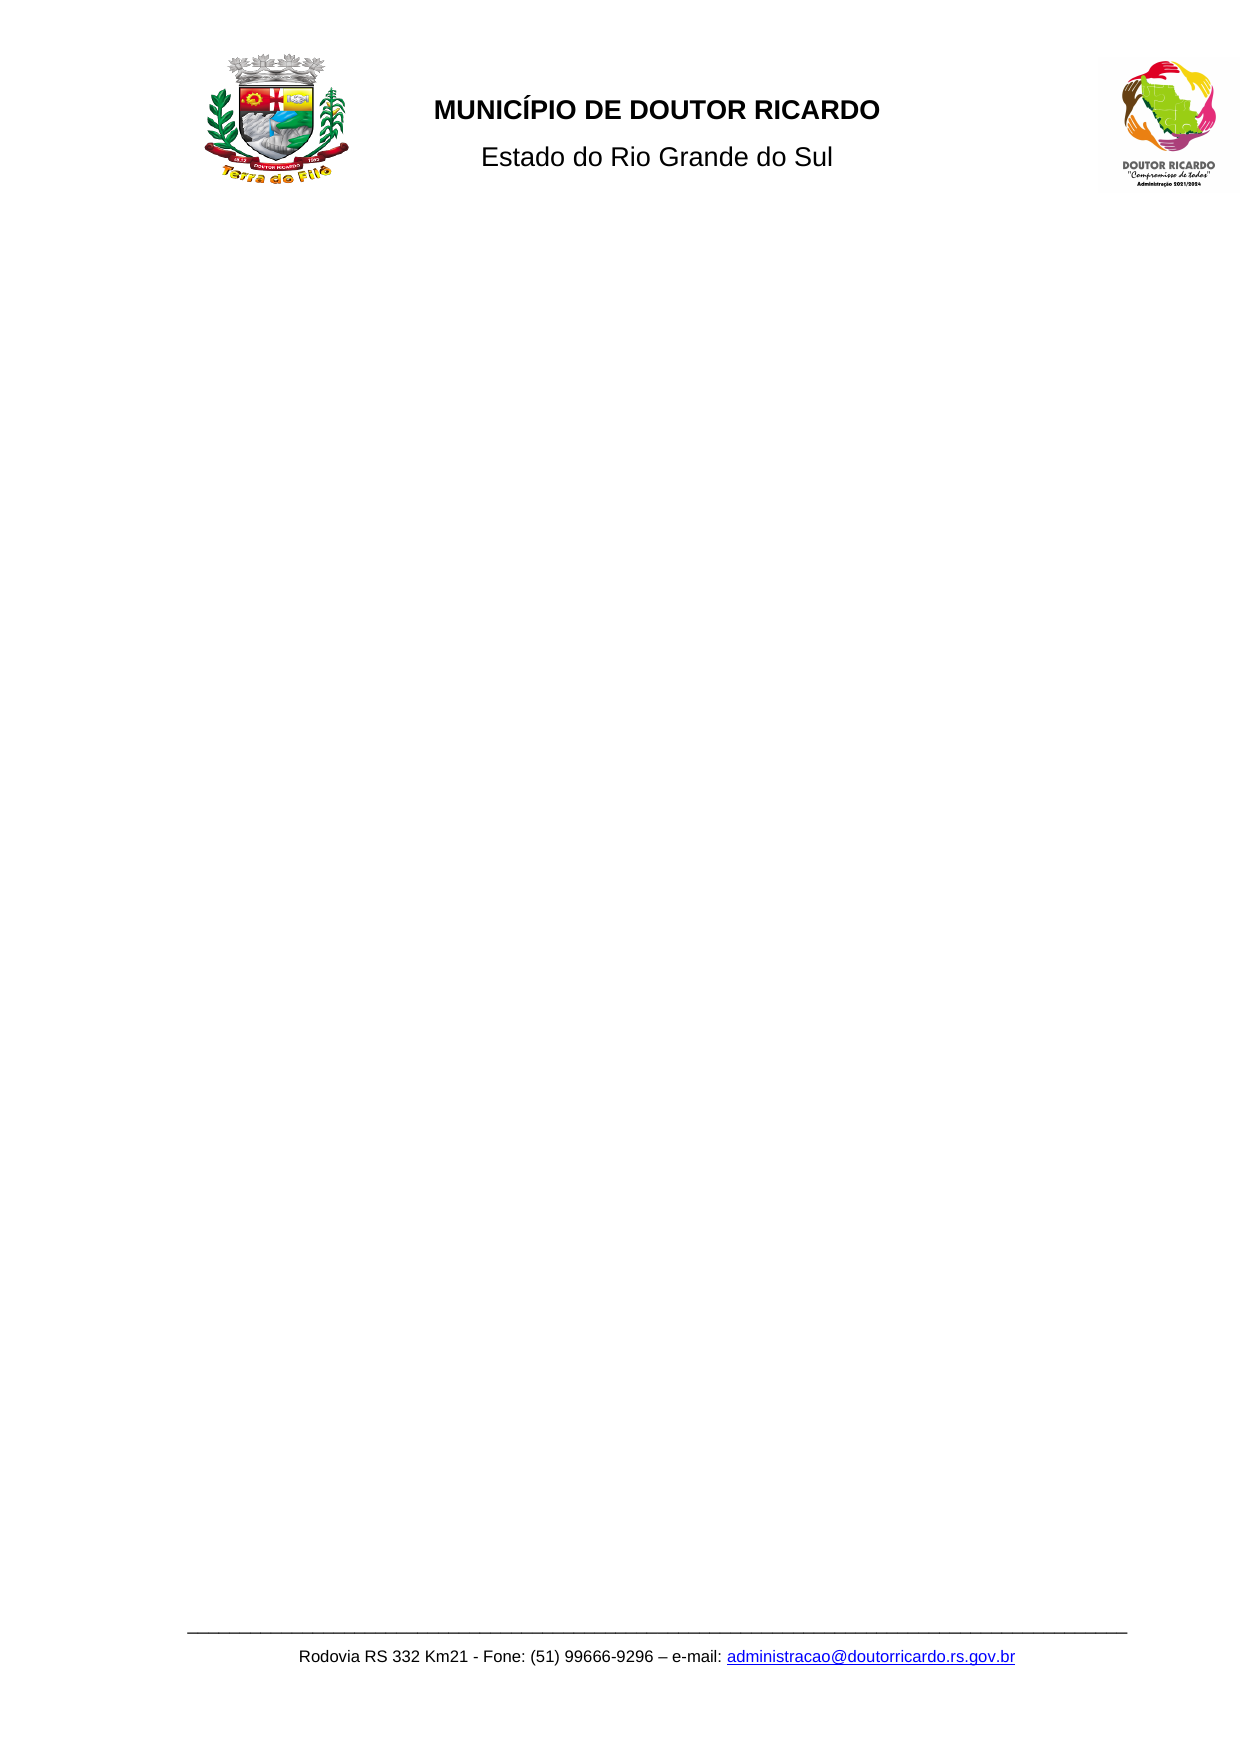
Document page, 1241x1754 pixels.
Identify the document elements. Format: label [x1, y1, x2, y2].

picture [191, 43, 359, 206]
picture [1097, 57, 1241, 193]
